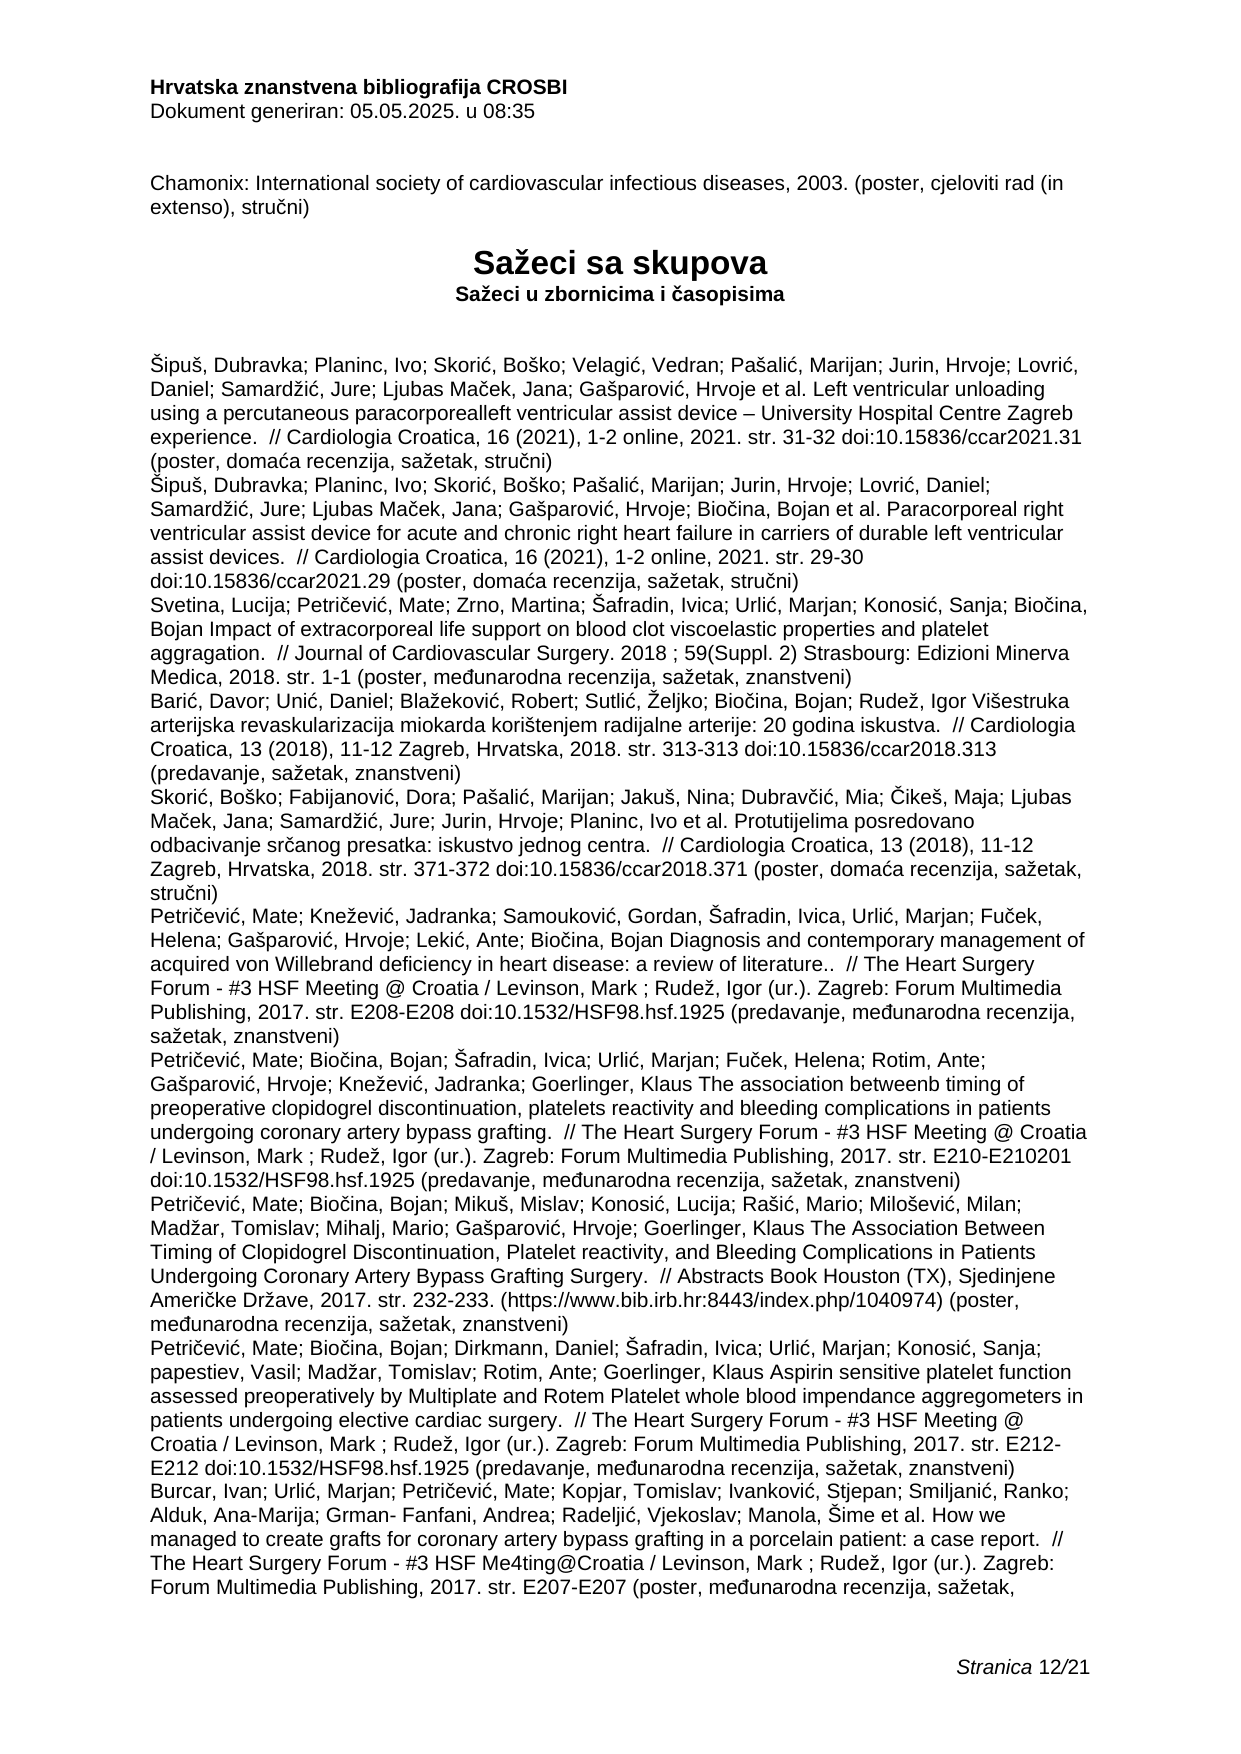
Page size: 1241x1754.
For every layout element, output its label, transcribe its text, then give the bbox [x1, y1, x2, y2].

text Barić, Davor; Unić, Daniel; Blažeković, Robert; Sutlić, Željko; Biočina, Bojan; Rudež, Igor [150, 689, 1090, 784]
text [150, 171, 1090, 219]
text Petričević, Mate; Knežević, Jadranka; Samouković, Gordan, Šafradin, Ivica, Urlić, Marjan; Fuček, Helena; Gašparović, Hrvoje; Lekić, Ante; Biočina, Bojan [150, 904, 1090, 1048]
text Šipuš, Dubravka; Planinc, Ivo; Skorić, Boško; Pašalić, Marijan; Jurin, Hrvoje; Lovrić, Daniel; Samardžić, Jure; Ljubas Maček, Jana; Gašparović, Hrvoje; Biočina, Bojan et al. [150, 473, 1090, 593]
text Petričević, Mate; Biočina, Bojan; Mikuš, Mislav; Konosić, Lucija; Rašić, Mario; Milošević, Milan; Madžar, Tomislav; Mihalj, Mario; Gašparović, Hrvoje; Goerlinger, Klaus [150, 1192, 1090, 1336]
text Šipuš, Dubravka; Planinc, Ivo; Skorić, Boško; Velagić, Vedran; Pašalić, Marijan; Jurin, Hrvoje; Lovrić, Daniel; Samardžić, Jure; Ljubas Maček, Jana; Gašparović, Hrvoje et al. [150, 353, 1090, 473]
text Petričević, Mate; Biočina, Bojan; Dirkmann, Daniel; Šafradin, Ivica; Urlić, Marjan; Konosić, Sanja; papestiev, Vasil; Madžar, Tomislav; Rotim, Ante; Goerlinger, Klaus [150, 1336, 1090, 1479]
text Svetina, Lucija; Petričević, Mate; Zrno, Martina; Šafradin, Ivica; Urlić, Marjan; Konosić, Sanja; Biočina, Bojan [150, 593, 1090, 689]
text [150, 1479, 1090, 1599]
text Petričević, Mate; Biočina, Bojan; Šafradin, Ivica; Urlić, Marjan; Fuček, Helena; Rotim, Ante; Gašparović, Hrvoje; Knežević, Jadranka; Goerlinger, Klaus [150, 1048, 1090, 1192]
text Skorić, Boško; Fabijanović, Dora; Pašalić, Marijan; Jakuš, Nina; Dubravčić, Mia; Čikeš, Maja; Ljubas Maček, Jana; Samardžić, Jure; Jurin, Hrvoje; Planinc, Ivo et al. [150, 784, 1090, 904]
subtitle Sažeci sa skupova [150, 243, 1090, 281]
subtitle Sažeci u zbornicima i časopisima [150, 281, 1090, 305]
